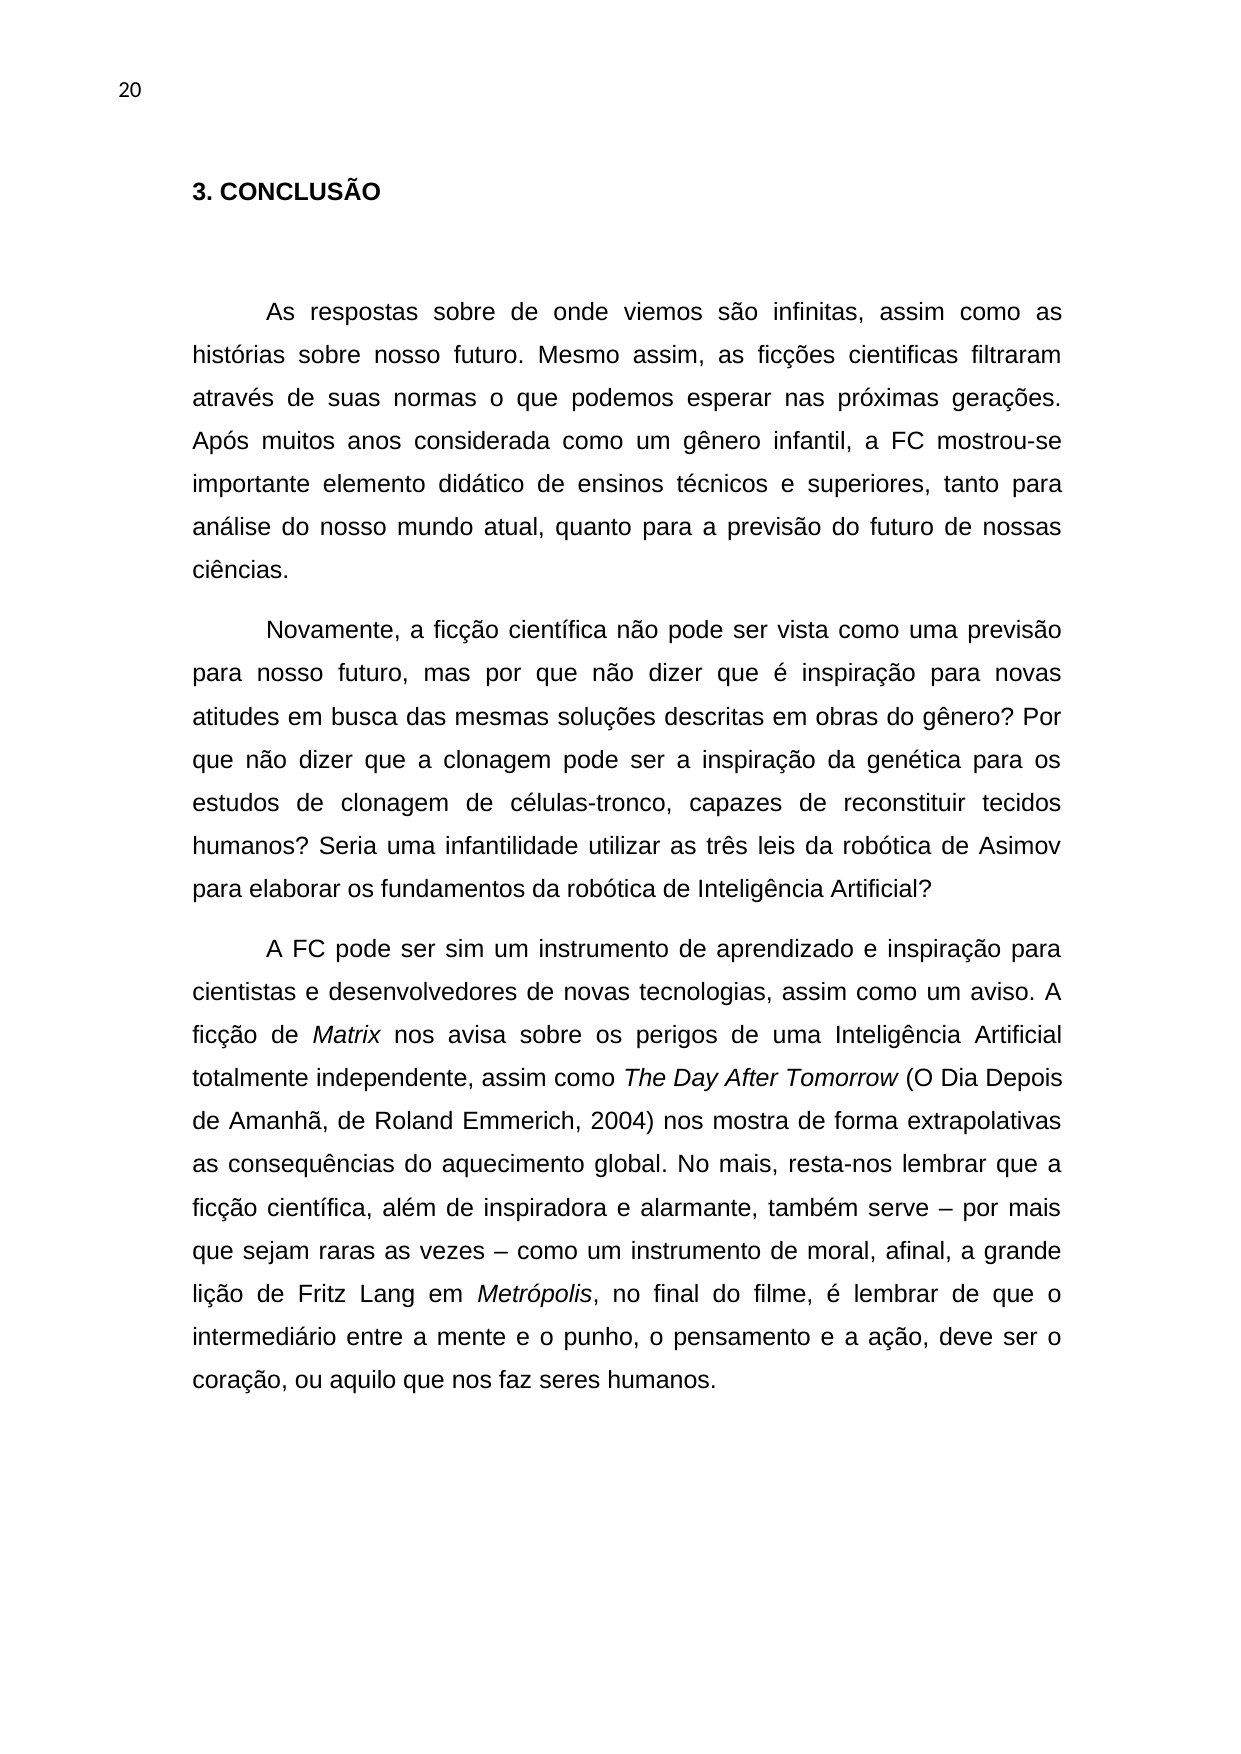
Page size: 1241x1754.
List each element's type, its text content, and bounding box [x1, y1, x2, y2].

text 3. CONCLUSÃO [192, 177, 1063, 206]
text Novamente, a ficção científica não pode ser vista como uma previsão para nosso futuro, mas por que não dizer que é inspiração para novas atitudes em busca das mesmas soluções descritas em obras do gênero? Por que não dizer que a clonagem pode ser a inspiração da genética para os estudos de clonagem de células-tronco, capazes de reconstituir tecidos humanos? Seria uma infantilidade utilizar as três leis da robótica de Asimov para elaborar os fundamentos da robótica de Inteligência Artificial? [192, 615, 1063, 903]
text A FC pode ser sim um instrumento de aprendizado e inspiração para cientistas e desenvolvedores de novas tecnologias, assim como um aviso. A ficção de Matrix nos avisa sobre os perigos de uma Inteligência Artificial totalmente independente, assim como The Day After Tomorrow (O Dia Depois de Amanhã, de Roland Emmerich, 2004) nos mostra de forma extrapolativas as consequências do aquecimento global. No mais, resta-nos lembrar que a ficção científica, além de inspiradora e alarmante, também serve – por mais que sejam raras as vezes – como um instrumento de moral, afinal, a grande lição de Fritz Lang em Metrópolis, no final do filme, é lembrar de que o intermediário entre a mente e o punho, o pensamento e a ação, deve ser o coração, ou aquilo que nos faz seres humanos. [192, 934, 1063, 1394]
text As respostas sobre de onde viemos são infinitas, assim como as histórias sobre nosso futuro. Mesmo assim, as ficções cientificas filtraram através de suas normas o que podemos esperar nas próximas gerações. Após muitos anos considerada como um gênero infantil, a FC mostrou-se importante elemento didático de ensinos técnicos e superiores, tanto para análise do nosso mundo atual, quanto para a previsão do futuro de nossas ciências. [192, 297, 1063, 584]
